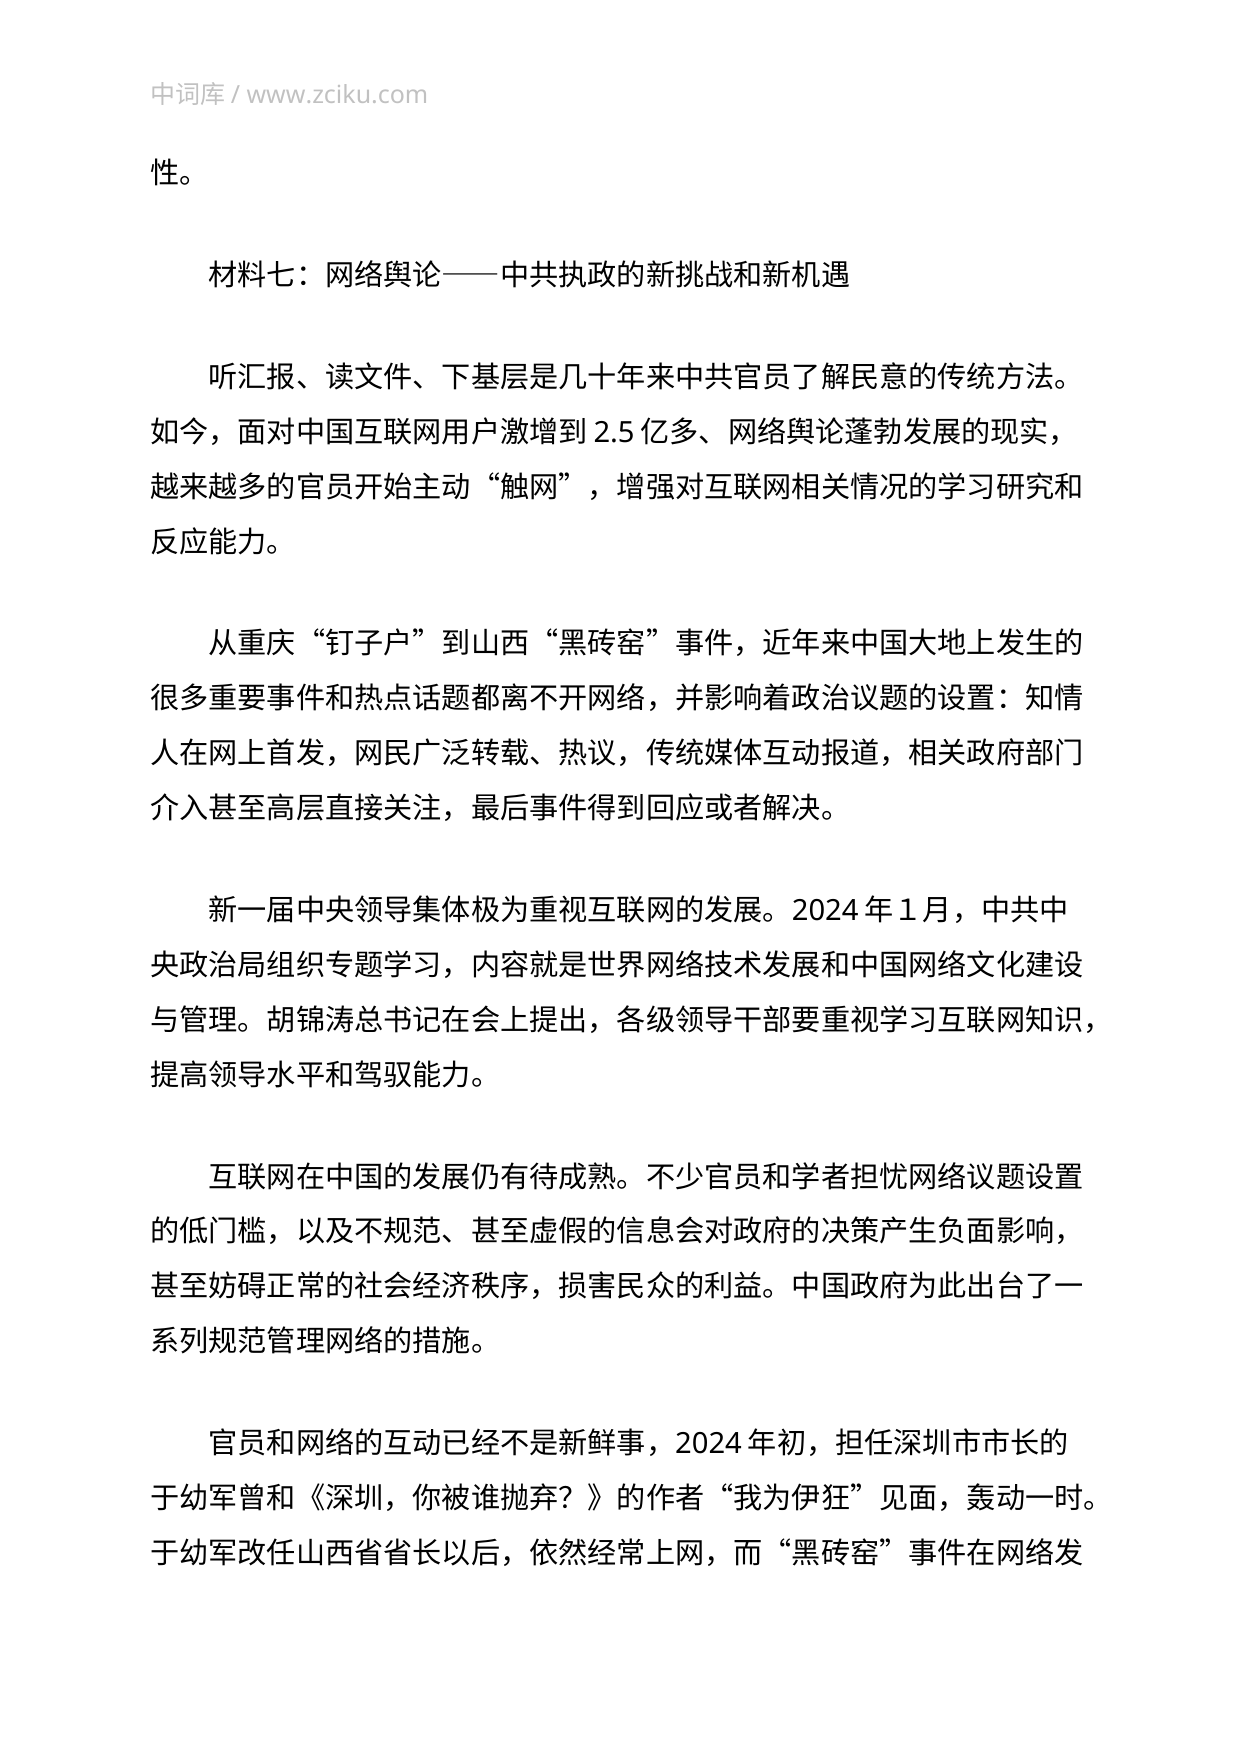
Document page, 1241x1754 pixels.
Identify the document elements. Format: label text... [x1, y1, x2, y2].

text 从重庆“钉子户”到山西“黑砖窑”事件，近年来中国大地上发生的很多重要事件和热点话题都离不开网络，并影响着政治议题的设置：知情人在网上首发，网民广泛转载、热议，传统媒体互动报道，相关政府部门介入甚至高层直接关注，最后事件得到回应或者解决。 [150, 620, 1090, 827]
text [150, 1419, 1090, 1572]
text 听汇报、读文件、下基层是几十年来中共官员了解民意的传统方法。如今，面对中国互联网用户激增到2.5亿多、网络舆论蓬勃发展的现实，越来越多的官员开始主动“触网”，增强对互联网相关情况的学习研究和反应能力。 [150, 353, 1090, 561]
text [150, 150, 1090, 192]
text 互联网在中国的发展仍有待成熟。不少官员和学者担忧网络议题设置的低门槛，以及不规范、甚至虚假的信息会对政府的决策产生负面影响，甚至妨碍正常的社会经济秩序，损害民众的利益。中国政府为此出台了一系列规范管理网络的措施。 [150, 1153, 1090, 1360]
text 材料七：网络舆论——中共执政的新挑战和新机遇 [150, 252, 1090, 294]
text 新一届中央领导集体极为重视互联网的发展。2024年１月，中共中央政治局组织专题学习，内容就是世界网络技术发展和中国网络文化建设与管理。胡锦涛总书记在会上提出，各级领导干部要重视学习互联网知识，提高领导水平和驾驭能力。 [150, 887, 1090, 1094]
